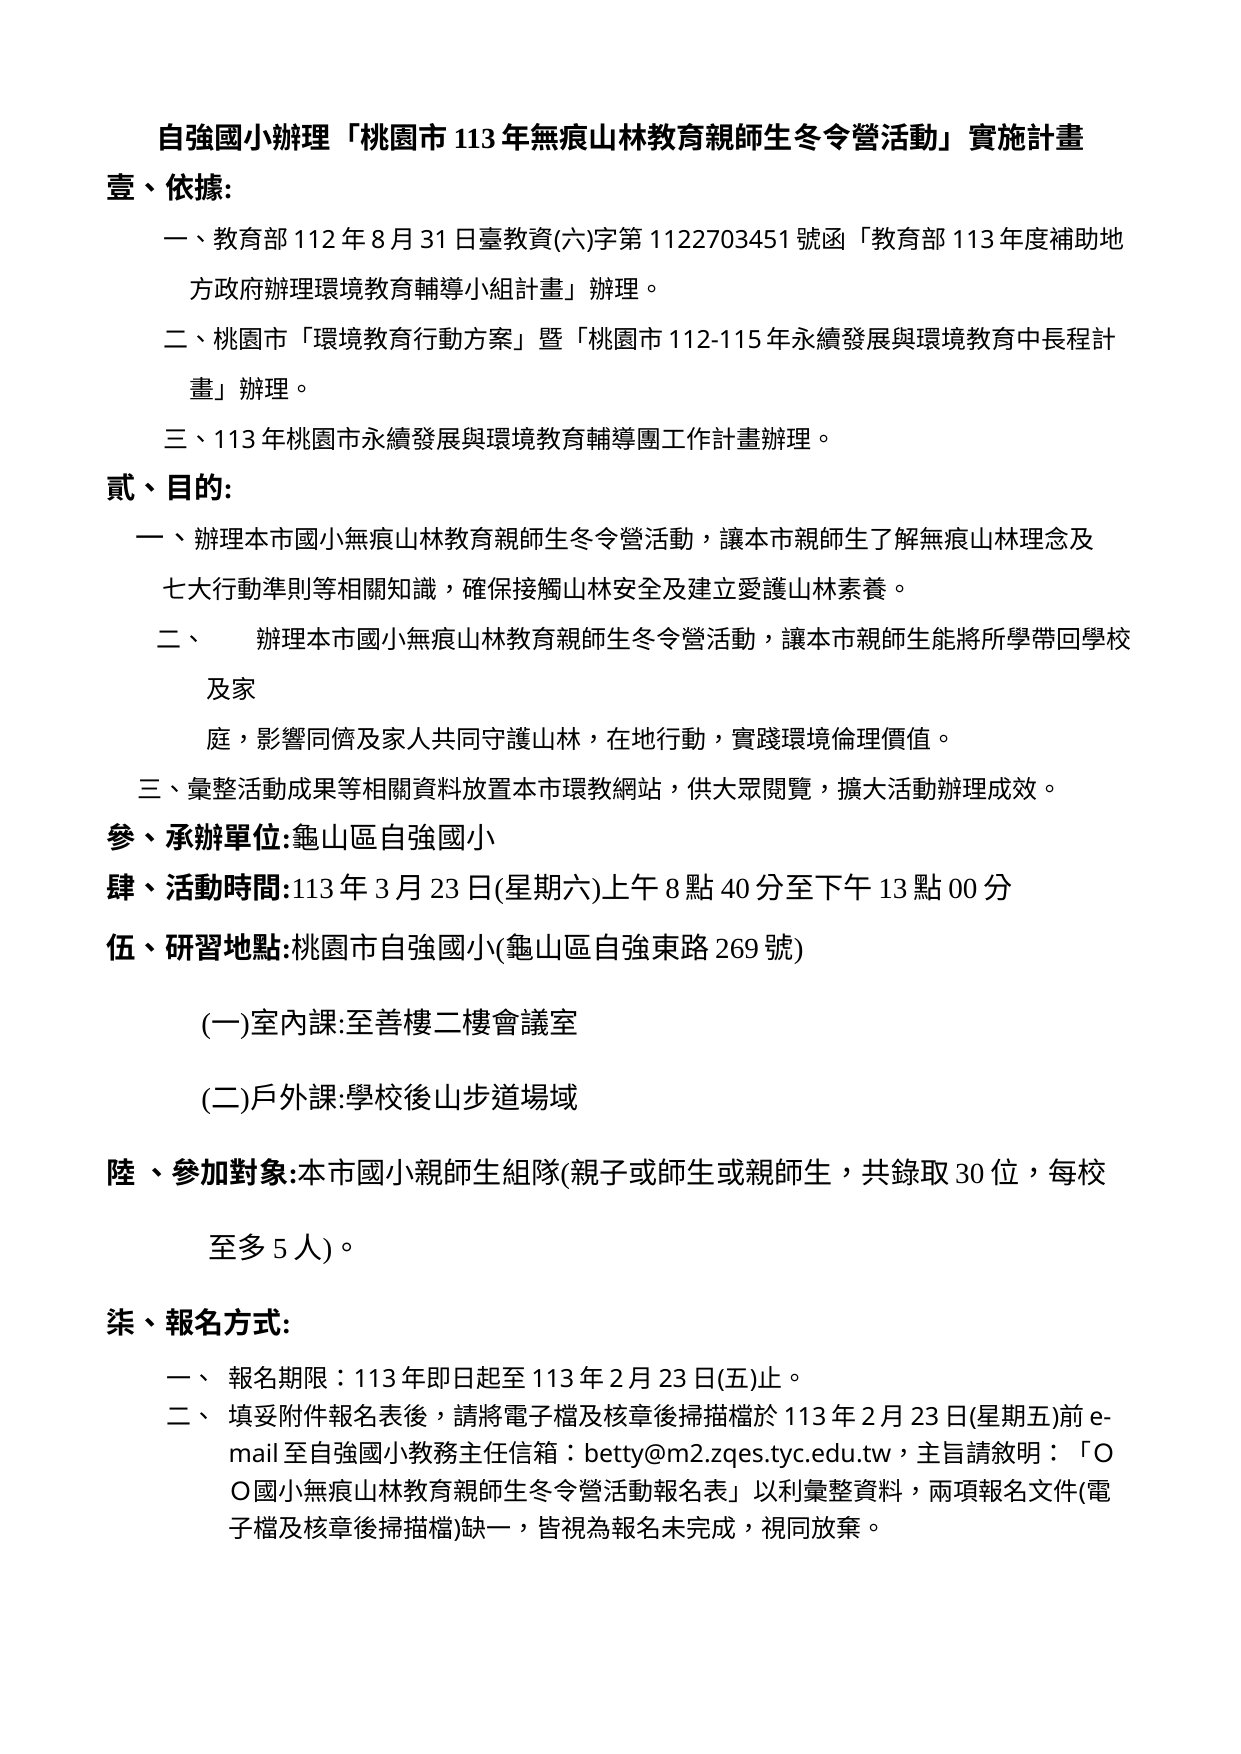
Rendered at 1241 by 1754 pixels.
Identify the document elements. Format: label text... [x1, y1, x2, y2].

text 陸 、參加對象:本市國小親師生組隊(親子或師生或親師生，共錄取30位，每校 [106, 1133, 1134, 1208]
text 七大行動準則等相關知識，確保接觸山林安全及建立愛護山林素養。 [106, 558, 1134, 608]
list 庭，影響同儕及家人共同守護山林，在地行動，實踐環境倫理價值。 [206, 708, 1134, 758]
text 伍、研習地點:桃園市自強國小(龜山區自強東路269號) [106, 908, 1134, 983]
list 報名期限：113年即日起至113年2月23日(五)止。 [166, 1358, 1134, 1396]
text 二、桃園市「環境教育行動方案」暨「桃園市112-115年永續發展與環境教育中長程計 [156, 308, 1134, 358]
text 自強國小辦理「桃園市113年無痕山林教育親師生冬令營活動」實施計畫 [106, 108, 1134, 158]
text (二)戶外課:學校後山步道場域 [106, 1058, 1134, 1133]
text 肆、活動時間:113年3月23日(星期六)上午8點40分至下午13點00分 [106, 858, 1134, 908]
text 三、彙整活動成果等相關資料放置本市環教網站，供大眾閱覽，擴大活動辦理成效。 [106, 758, 1134, 808]
text 方政府辦理環境教育輔導小組計畫」辦理。 [156, 258, 1134, 308]
text 畫」辦理。 [156, 358, 1134, 408]
text 至多5人)。 [106, 1208, 1134, 1283]
list 辦理本市國小無痕山林教育親師生冬令營活動，讓本市親師生能將所學帶回學校及家 [156, 608, 1134, 708]
text 參、承辦單位:龜山區自強國小 [106, 808, 1134, 858]
text 貳、目的: [106, 458, 1134, 508]
list 填妥附件報名表後，請將電子檔及核章後掃描檔於113年2月23日(星期五)前e-mail至自強國小教務主任信箱：betty@m2.zqes.tyc.edu.tw，主旨請敘明：「ＯＯ國小無痕山林教育親師生冬令營活動報名表」以利彙整資料，兩項報名文件(電子檔及核章後掃描檔)缺一，皆視為報名未完成，視同放棄。 [166, 1396, 1134, 1546]
text (一)室內課:至善樓二樓會議室 [106, 983, 1134, 1058]
text 柒、報名方式: [106, 1283, 1134, 1358]
text 三、113年桃園市永續發展與環境教育輔導團工作計畫辦理。 [156, 408, 1134, 458]
text 一、教育部112年8月31日臺教資(六)字第1122703451號函「教育部113年度補助地 [156, 208, 1134, 258]
text 壹、依據: [106, 158, 1134, 208]
text 一、辦理本市國小無痕山林教育親師生冬令營活動，讓本市親師生了解無痕山林理念及 [106, 508, 1134, 558]
